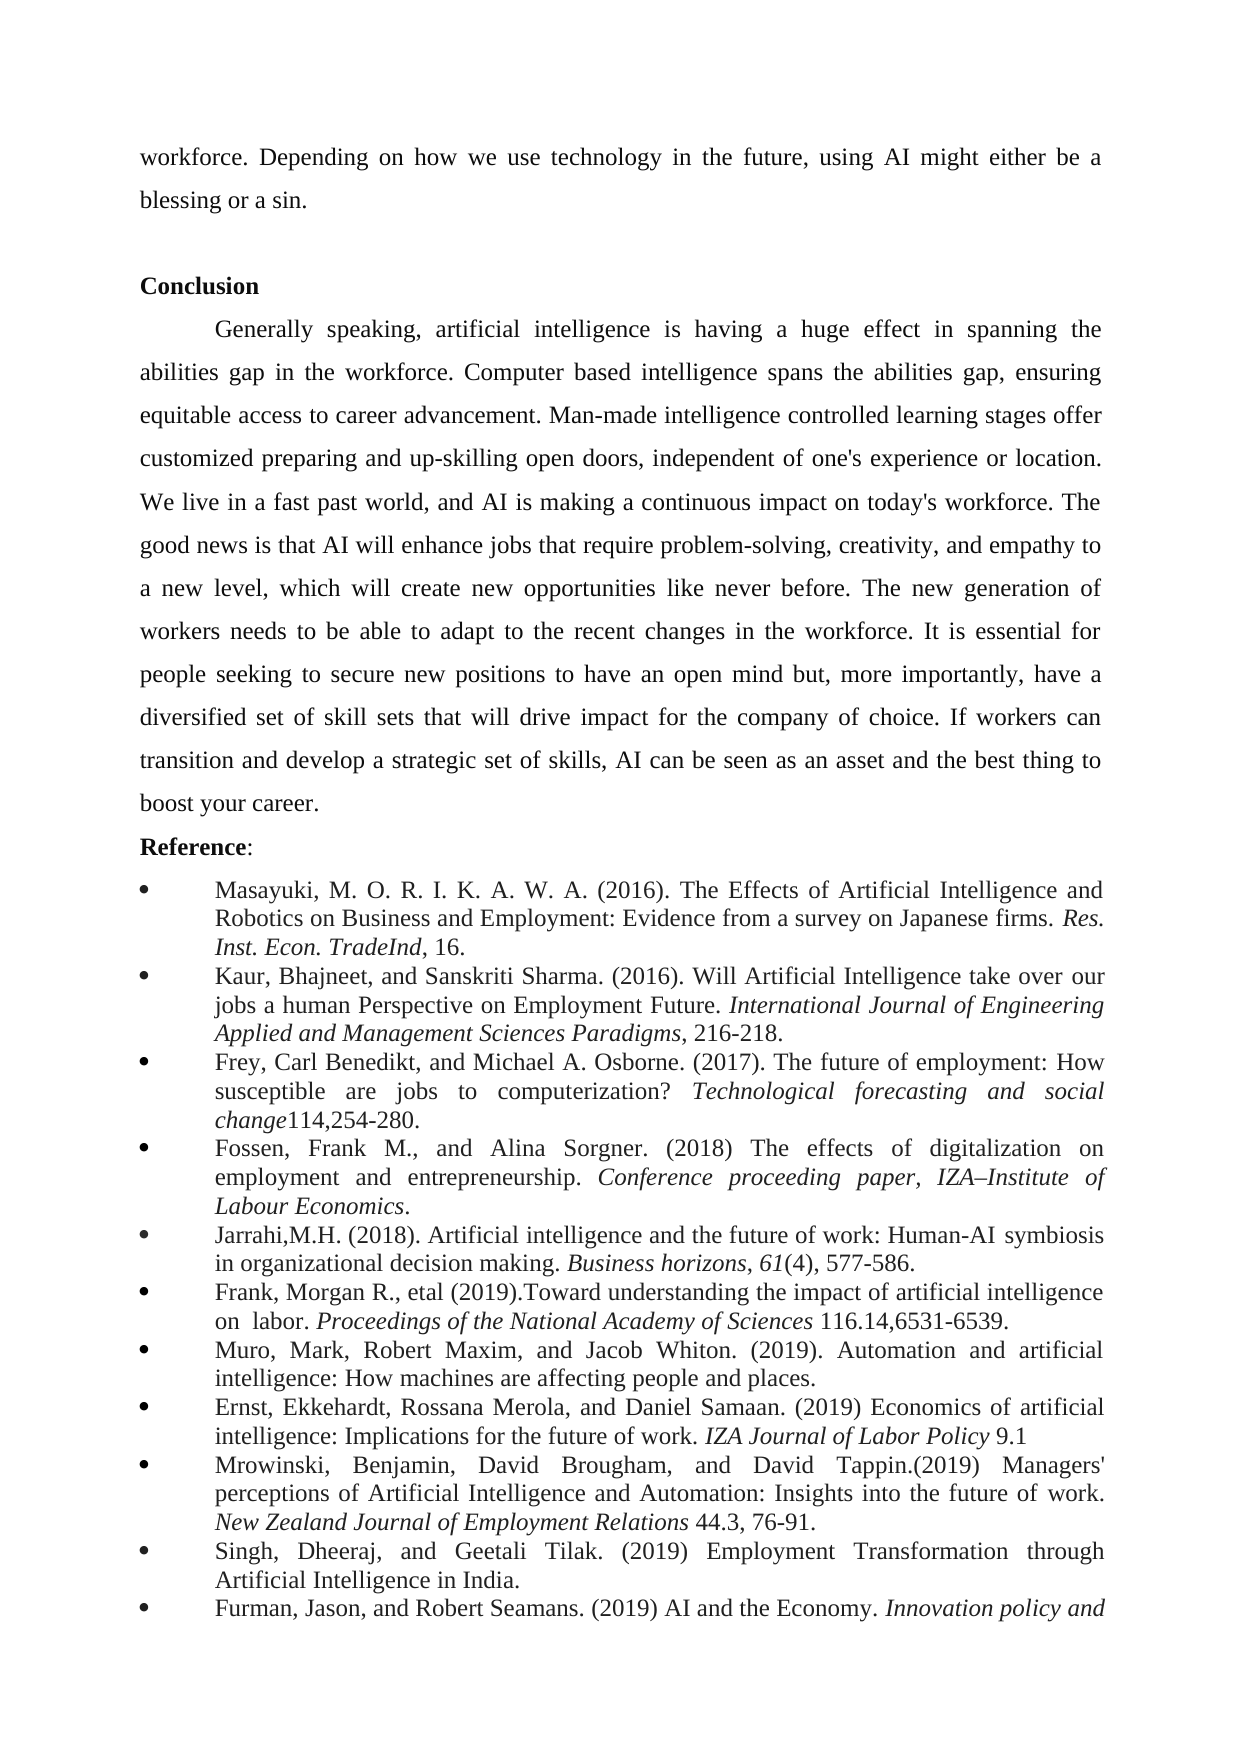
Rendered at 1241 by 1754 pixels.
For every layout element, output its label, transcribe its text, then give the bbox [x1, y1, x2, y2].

list Jarrahi,M.H. (2018). Artificial intelligence and the future of work: Human-AI symbiosis in organizational decision making. Business horizons, 61(4), 577-586. [139, 1220, 1105, 1277]
list Fossen, Frank M., and Alina Sorgner. (2018) The effects of digitalization on employment and entrepreneurship. Conference proceeding paper, IZA–Institute of Labour Economics. [139, 1133, 1105, 1220]
list Masayuki, M. O. R. I. K. A. W. A. (2016). The Effects of Artificial Intelligence and Robotics on Business and Employment: Evidence from a survey on Japanese firms. Res. Inst. Econ. TradeInd, 16. [139, 875, 1105, 961]
list Singh, Dheeraj, and Geetali Tilak. (2019) Employment Transformation through Artificial Intelligence in India. [139, 1536, 1105, 1593]
list Ernst, Ekkehardt, Rossana Merola, and Daniel Samaan. (2019) Economics of artificial intelligence: Implications for the future of work. IZA Journal of Labor Policy 9.1 [139, 1392, 1105, 1450]
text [139, 142, 1103, 213]
list Frey, Carl Benedikt, and Michael A. Osborne. (2017). The future of employment: How susceptible are jobs to computerization? Technological forecasting and social change114,254-280. [139, 1047, 1105, 1133]
list Mrowinski, Benjamin, David Brougham, and David Tappin.(2019) Managers' perceptions of Artificial Intelligence and Automation: Insights into the future of work. New Zealand Journal of Employment Relations 44.3, 76-91. [139, 1450, 1105, 1536]
text Reference: [139, 832, 1103, 860]
text Generally speaking, artificial intelligence is having a huge effect in spanning the abilities gap in the workforce. Computer based intelligence spans the abilities gap, ensuring equitable access to career advancement. Man-made intelligence controlled learning stages offer customized preparing and up-skilling open doors, independent of one's experience or location. We live in a fast past world, and AI is making a continuous impact on today's workforce. The good news is that AI will enhance jobs that require problem-solving, creativity, and empathy to a new level, which will create new opportunities like never before. The new generation of workers needs to be able to adapt to the recent changes in the workforce. It is essential for people seeking to secure new positions to have an open mind but, more importantly, have a diversified set of skill sets that will drive impact for the company of choice. If workers can transition and develop a strategic set of skills, AI can be seen as an asset and the best thing to boost your career. [139, 314, 1103, 817]
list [139, 1593, 1105, 1622]
text Conclusion [139, 271, 1103, 300]
list Frank, Morgan R., etal (2019).Toward understanding the impact of artificial intelligence on labor. Proceedings of the National Academy of Sciences 116.14,6531-6539. [139, 1277, 1105, 1335]
list Muro, Mark, Robert Maxim, and Jacob Whiton. (2019). Automation and artificial intelligence: How machines are affecting people and places. [139, 1335, 1105, 1392]
list Kaur, Bhajneet, and Sanskriti Sharma. (2016). Will Artificial Intelligence take over our jobs a human Perspective on Employment Future. International Journal of Engineering Applied and Management Sciences Paradigms, 216-218. [139, 961, 1105, 1047]
